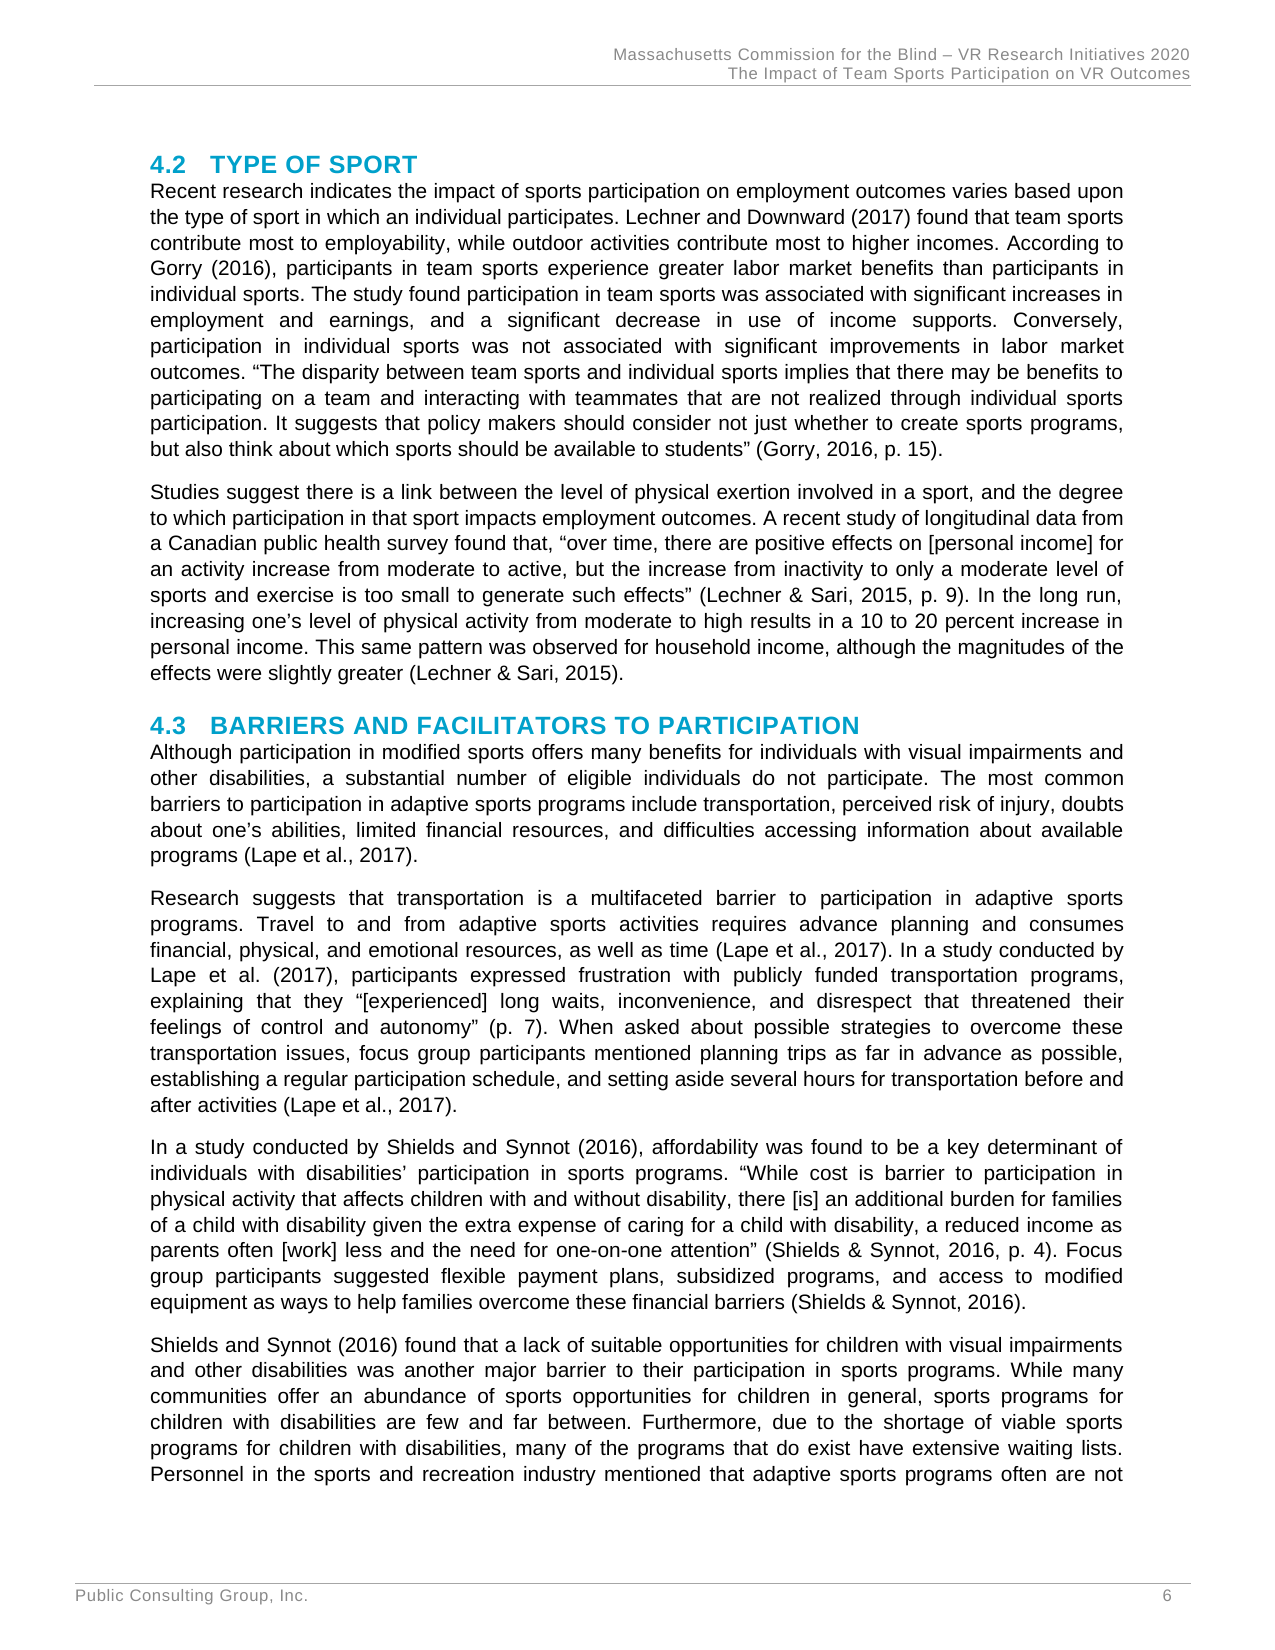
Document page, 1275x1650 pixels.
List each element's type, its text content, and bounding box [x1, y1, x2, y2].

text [150, 1332, 1125, 1486]
text Although participation in modified sports offers many benefits for individuals with visual impairments and other disabilities, a substantial number of eligible individuals do not participate. The most common barriers to participation in adaptive sports programs include transportation, perceived risk of injury, doubts about one’s abilities, limited financial resources, and difficulties accessing information about available programs (Lape et al., 2017). [150, 740, 1125, 867]
subtitle Barriers and Facilitators to Participation [150, 711, 1125, 740]
text Recent research indicates the impact of sports participation on employment outcomes varies based upon the type of sport in which an individual participates. Lechner and Downward (2017) found that team sports contribute most to employability, while outdoor activities contribute most to higher incomes. According to Gorry (2016), participants in team sports experience greater labor market benefits than participants in individual sports. The study found participation in team sports was associated with significant increases in employment and earnings, and a significant decrease in use of income supports. Conversely, participation in individual sports was not associated with significant improvements in labor market outcomes. “The disparity between team sports and individual sports implies that there may be benefits to participating on a team and interacting with teammates that are not realized through individual sports participation. It suggests that policy makers should consider not just whether to create sports programs, but also think about which sports should be available to students” (Gorry, 2016, p. 15). [150, 179, 1125, 461]
text Studies suggest there is a link between the level of physical exertion involved in a sport, and the degree to which participation in that sport impacts employment outcomes. A recent study of longitudinal data from a Canadian public health survey found that, “over time, there are positive effects on [personal income] for an activity increase from moderate to active, but the increase from inactivity to only a moderate level of sports and exercise is too small to generate such effects” (Lechner & Sari, 2015, p. 9). In the long run, increasing one’s level of physical activity from moderate to high results in a 10 to 20 percent increase in personal income. This same pattern was observed for household income, although the magnitudes of the effects were slightly greater (Lechner & Sari, 2015). [150, 479, 1125, 684]
text In a study conducted by Shields and Synnot (2016), affordability was found to be a key determinant of individuals with disabilities’ participation in sports programs. “While cost is barrier to participation in physical activity that affects children with and without disability, there [is] an additional burden for families of a child with disability given the extra expense of caring for a child with disability, a reduced income as parents often [work] less and the need for one-on-one attention” (Shields & Synnot, 2016, p. 4). Focus group participants suggested flexible payment plans, subsidized programs, and access to modified equipment as ways to help families overcome these financial barriers (Shields & Synnot, 2016). [150, 1135, 1125, 1314]
subtitle Type of Sport [150, 150, 1125, 179]
text Research suggests that transportation is a multifaceted barrier to participation in adaptive sports programs. Travel to and from adaptive sports activities requires advance planning and consumes financial, physical, and emotional resources, as well as time (Lape et al., 2017). In a study conducted by Lape et al. (2017), participants expressed frustration with publicly funded transportation programs, explaining that they “[experienced] long waits, inconvenience, and disrespect that threatened their feelings of control and autonomy” (p. 7). When asked about possible strategies to overcome these transportation issues, focus group participants mentioned planning trips as far in advance as possible, establishing a regular participation schedule, and setting aside several hours for transportation before and after activities (Lape et al., 2017). [150, 886, 1125, 1116]
